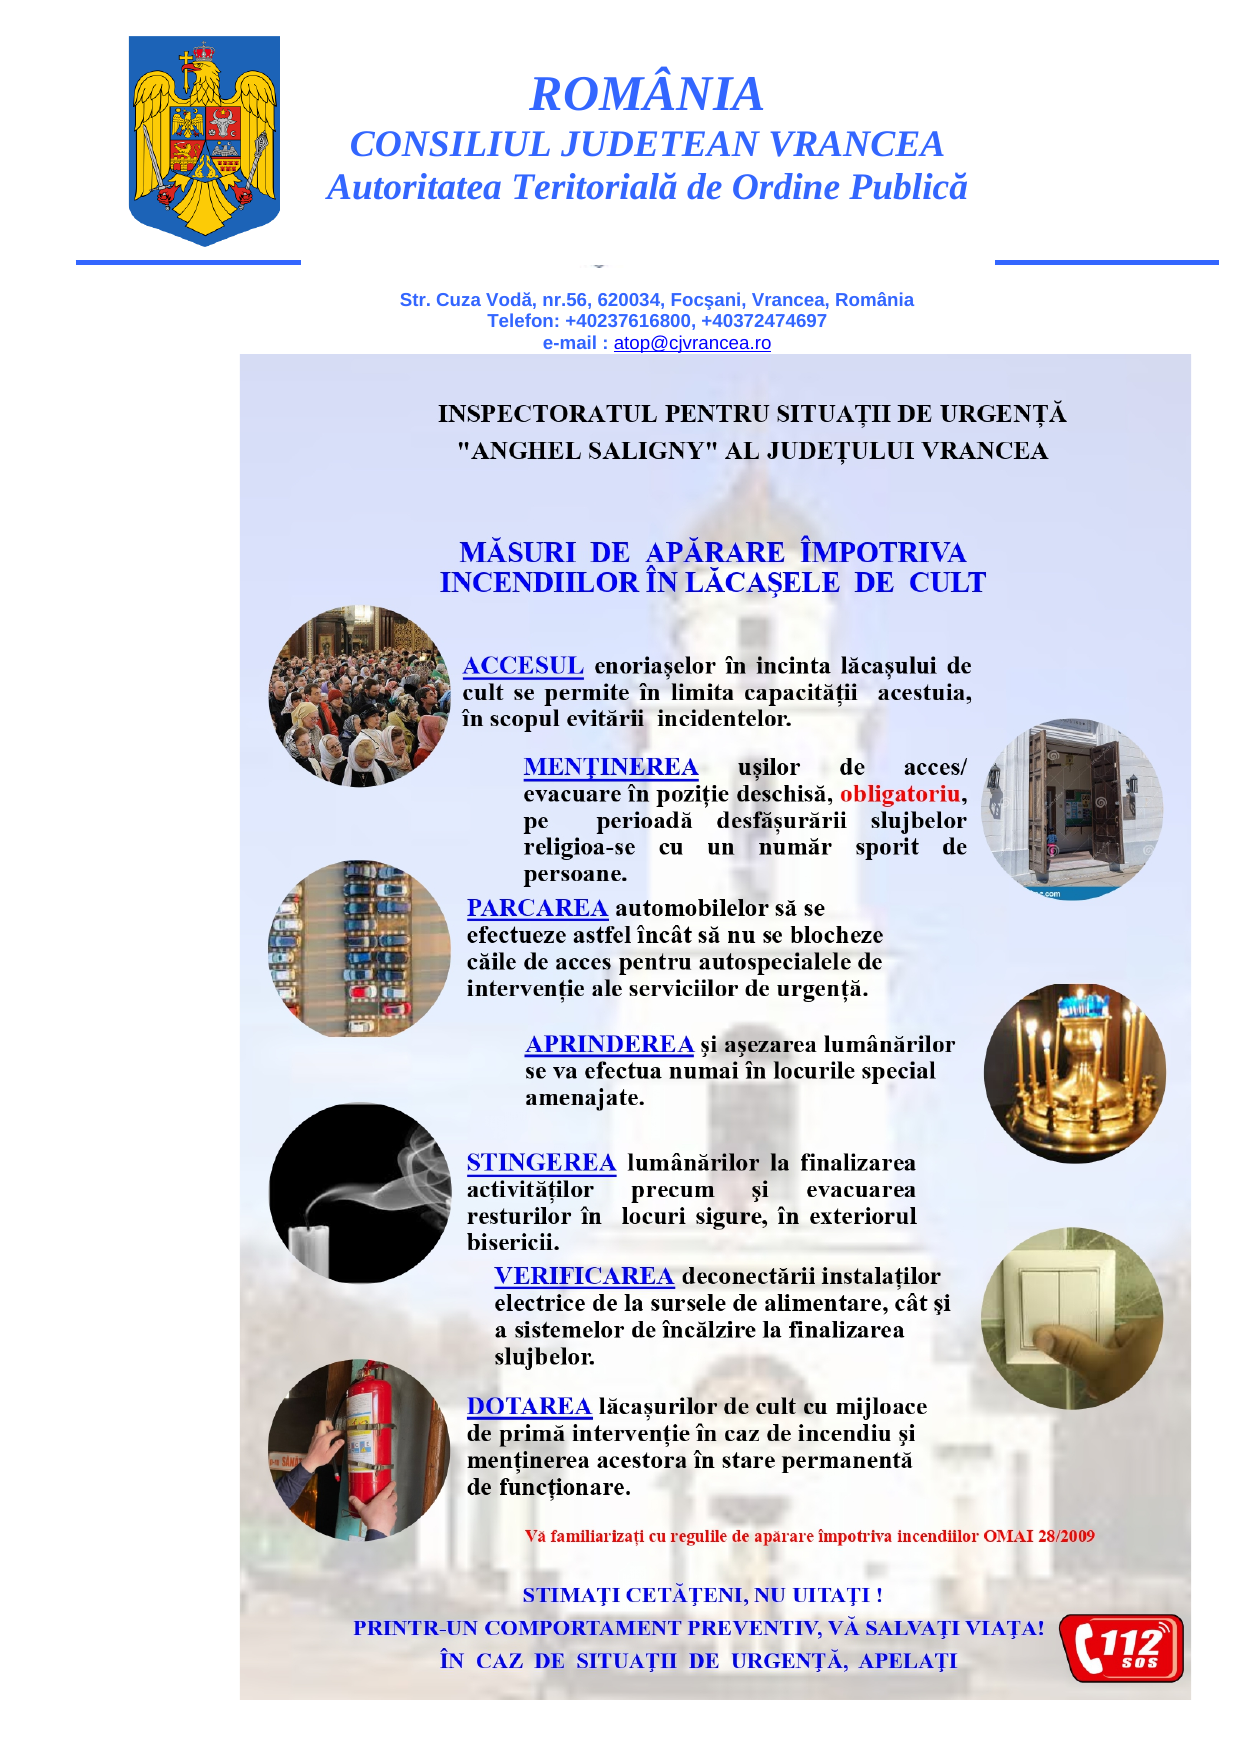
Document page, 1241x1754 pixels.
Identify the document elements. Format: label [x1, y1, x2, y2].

picture [239, 354, 1192, 1700]
picture [128, 36, 280, 247]
